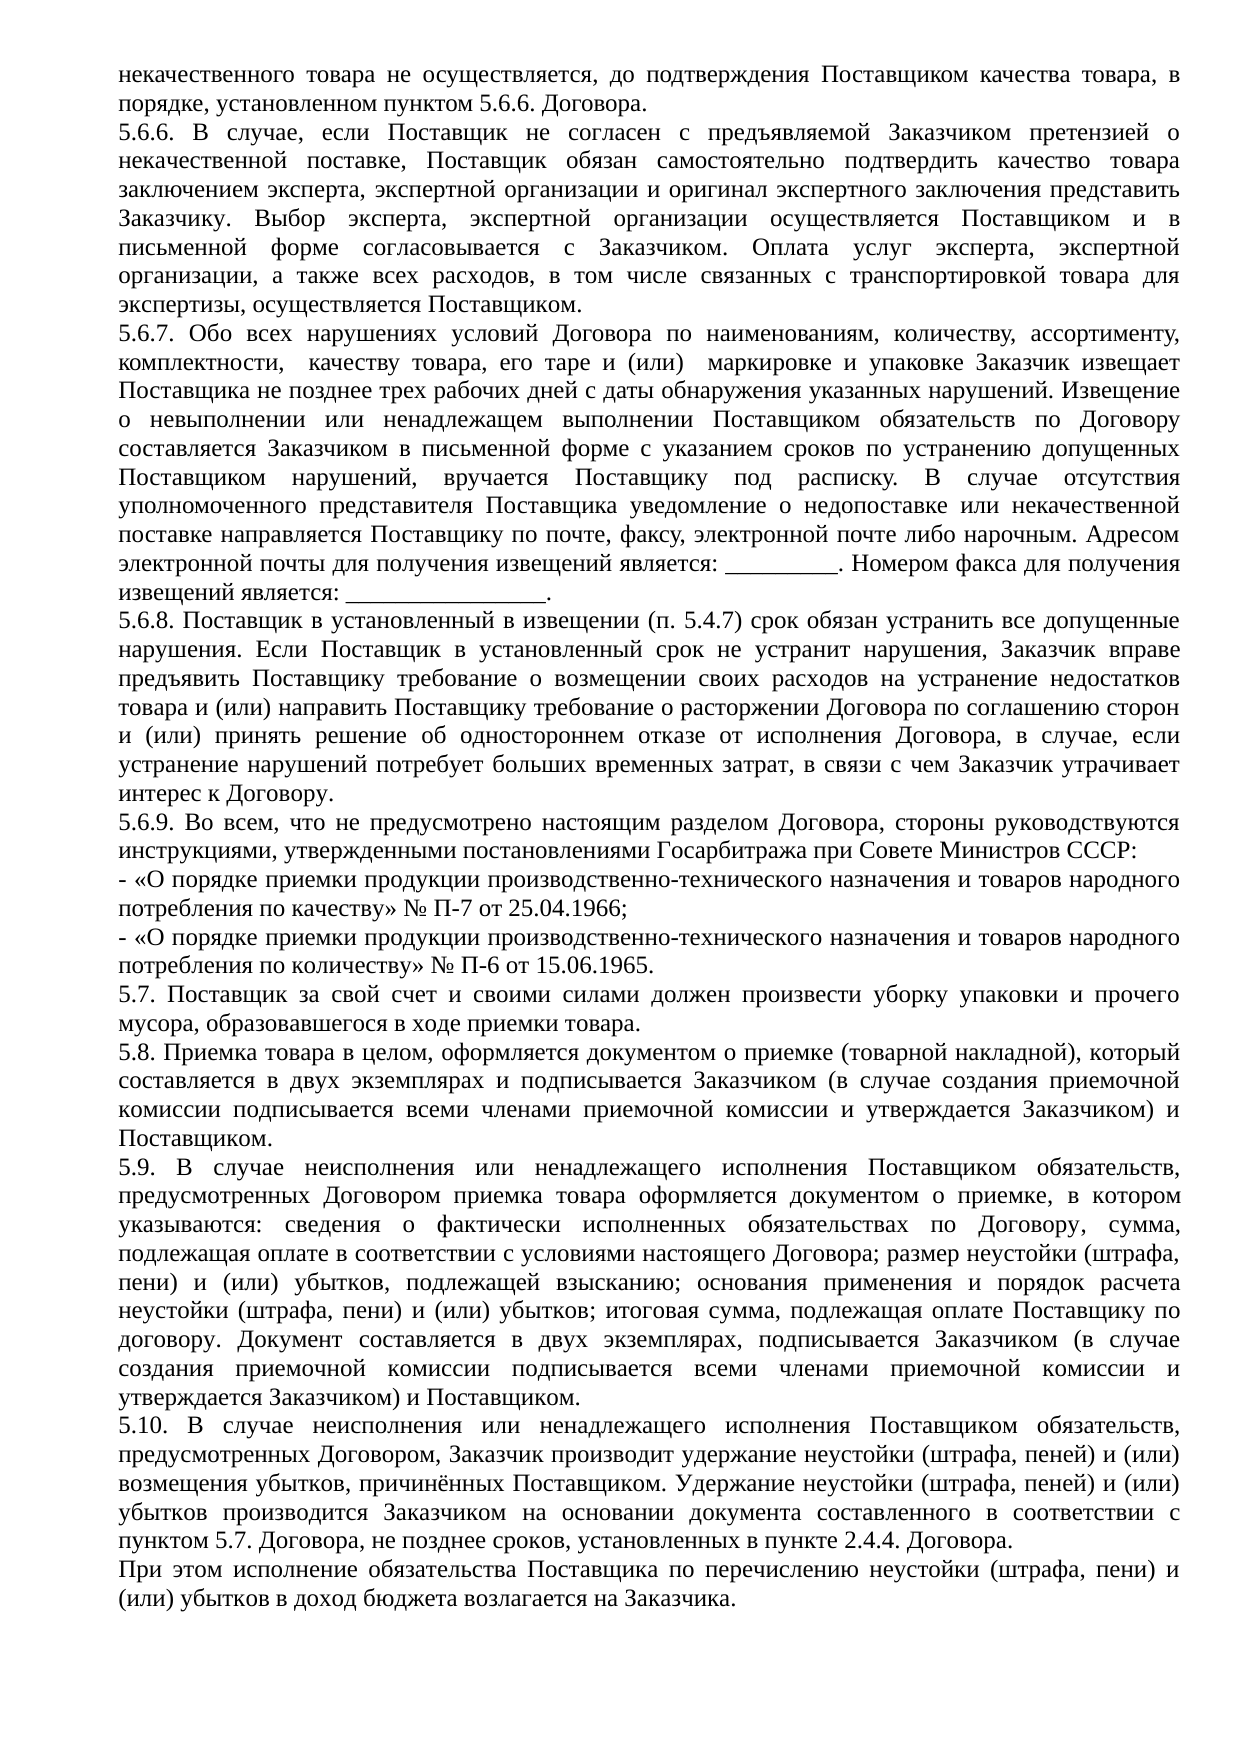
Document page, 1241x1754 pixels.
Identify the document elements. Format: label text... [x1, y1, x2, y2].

text 5.6.7. Обо всех нарушениях условий Договора по наименованиям, количеству, ассортименту, комплектности, качеству товара, его таре и (или) маркировке и упаковке Заказчик извещает Поставщика не позднее трех рабочих дней с даты обнаружения указанных нарушений. Извещение о невыполнении или ненадлежащем выполнении Поставщиком обязательств по Договору составляется Заказчиком в письменной форме с указанием сроков по устранению допущенных Поставщиком нарушений, вручается Поставщику под расписку. В случае отсутствия уполномоченного представителя Поставщика уведомление о недопоставке или некачественной поставке направляется Поставщику по почте, факсу, электронной почте либо нарочным. Адресом электронной почты для получения извещений является: _________. Номером факса для получения извещений является: ________________. [118, 318, 1181, 605]
text При этом исполнение обязательства Поставщика по перечислению неустойки (штрафа, пени) и (или) убытков в доход бюджета возлагается на Заказчика. [118, 1554, 1181, 1612]
text 5.7. Поставщик за свой счет и своими силами должен произвести уборку упаковки и прочего мусора, образовавшегося в ходе приемки товара. [118, 979, 1181, 1037]
text 5.10. В случае неисполнения или ненадлежащего исполнения Поставщиком обязательств, предусмотренных Договором, Заказчик производит удержание неустойки (штрафа, пеней) и (или) возмещения убытков, причинённых Поставщиком. Удержание неустойки (штрафа, пеней) и (или) убытков производится Заказчиком на основании документа составленного в соответствии с пунктом 5.7. Договора, не позднее сроков, установленных в пункте 2.4.4. Договора. [118, 1410, 1181, 1554]
text 5.8. Приемка товара в целом, оформляется документом о приемке (товарной накладной), который составляется в двух экземплярах и подписывается Заказчиком (в случае создания приемочной комиссии подписывается всеми членами приемочной комиссии и утверждается Заказчиком) и Поставщиком. [118, 1037, 1181, 1152]
text 5.9. В случае неисполнения или ненадлежащего исполнения Поставщиком обязательств, предусмотренных Договором приемка товара оформляется документом о приемке, в котором указываются: сведения о фактически исполненных обязательствах по Договору, сумма, подлежащая оплате в соответствии с условиями настоящего Договора; размер неустойки (штрафа, пени) и (или) убытков, подлежащей взысканию; основания применения и порядок расчета неустойки (штрафа, пени) и (или) убытков; итоговая сумма, подлежащая оплате Поставщику по договору. Документ составляется в двух экземплярах, подписывается Заказчиком (в случае создания приемочной комиссии подписывается всеми членами приемочной комиссии и утверждается Заказчиком) и Поставщиком. [118, 1152, 1181, 1410]
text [118, 59, 1181, 117]
text 5.6.9. Во всем, что не предусмотрено настоящим разделом Договора, стороны руководствуются инструкциями, утвержденными постановлениями Госарбитража при Совете Министров СССР: [118, 807, 1181, 864]
text 5.6.8. Поставщик в установленный в извещении (п. 5.4.7) срок обязан устранить все допущенные нарушения. Если Поставщик в установленный срок не устранит нарушения, Заказчик вправе предъявить Поставщику требование о возмещении своих расходов на устранение недостатков товара и (или) направить Поставщику требование о расторжении Договора по соглашению сторон и (или) принять решение об одностороннем отказе от исполнения Договора, в случае, если устранение нарушений потребует больших временных затрат, в связи с чем Заказчик утрачивает интерес к Договору. [118, 605, 1181, 807]
text - «О порядке приемки продукции производственно-технического назначения и товаров народного потребления по количеству» № П-6 от 15.06.1965. [118, 922, 1181, 979]
text 5.6.6. В случае, если Поставщик не согласен с предъявляемой Заказчиком претензией о некачественной поставке, Поставщик обязан самостоятельно подтвердить качество товара заключением эксперта, экспертной организации и оригинал экспертного заключения представить Заказчику. Выбор эксперта, экспертной организации осуществляется Поставщиком и в письменной форме согласовывается с Заказчиком. Оплата услуг эксперта, экспертной организации, а также всех расходов, в том числе связанных с транспортировкой товара для экспертизы, осуществляется Поставщиком. [118, 117, 1181, 318]
text - «О порядке приемки продукции производственно-технического назначения и товаров народного потребления по качеству» № П-7 от 25.04.1966; [118, 864, 1181, 922]
